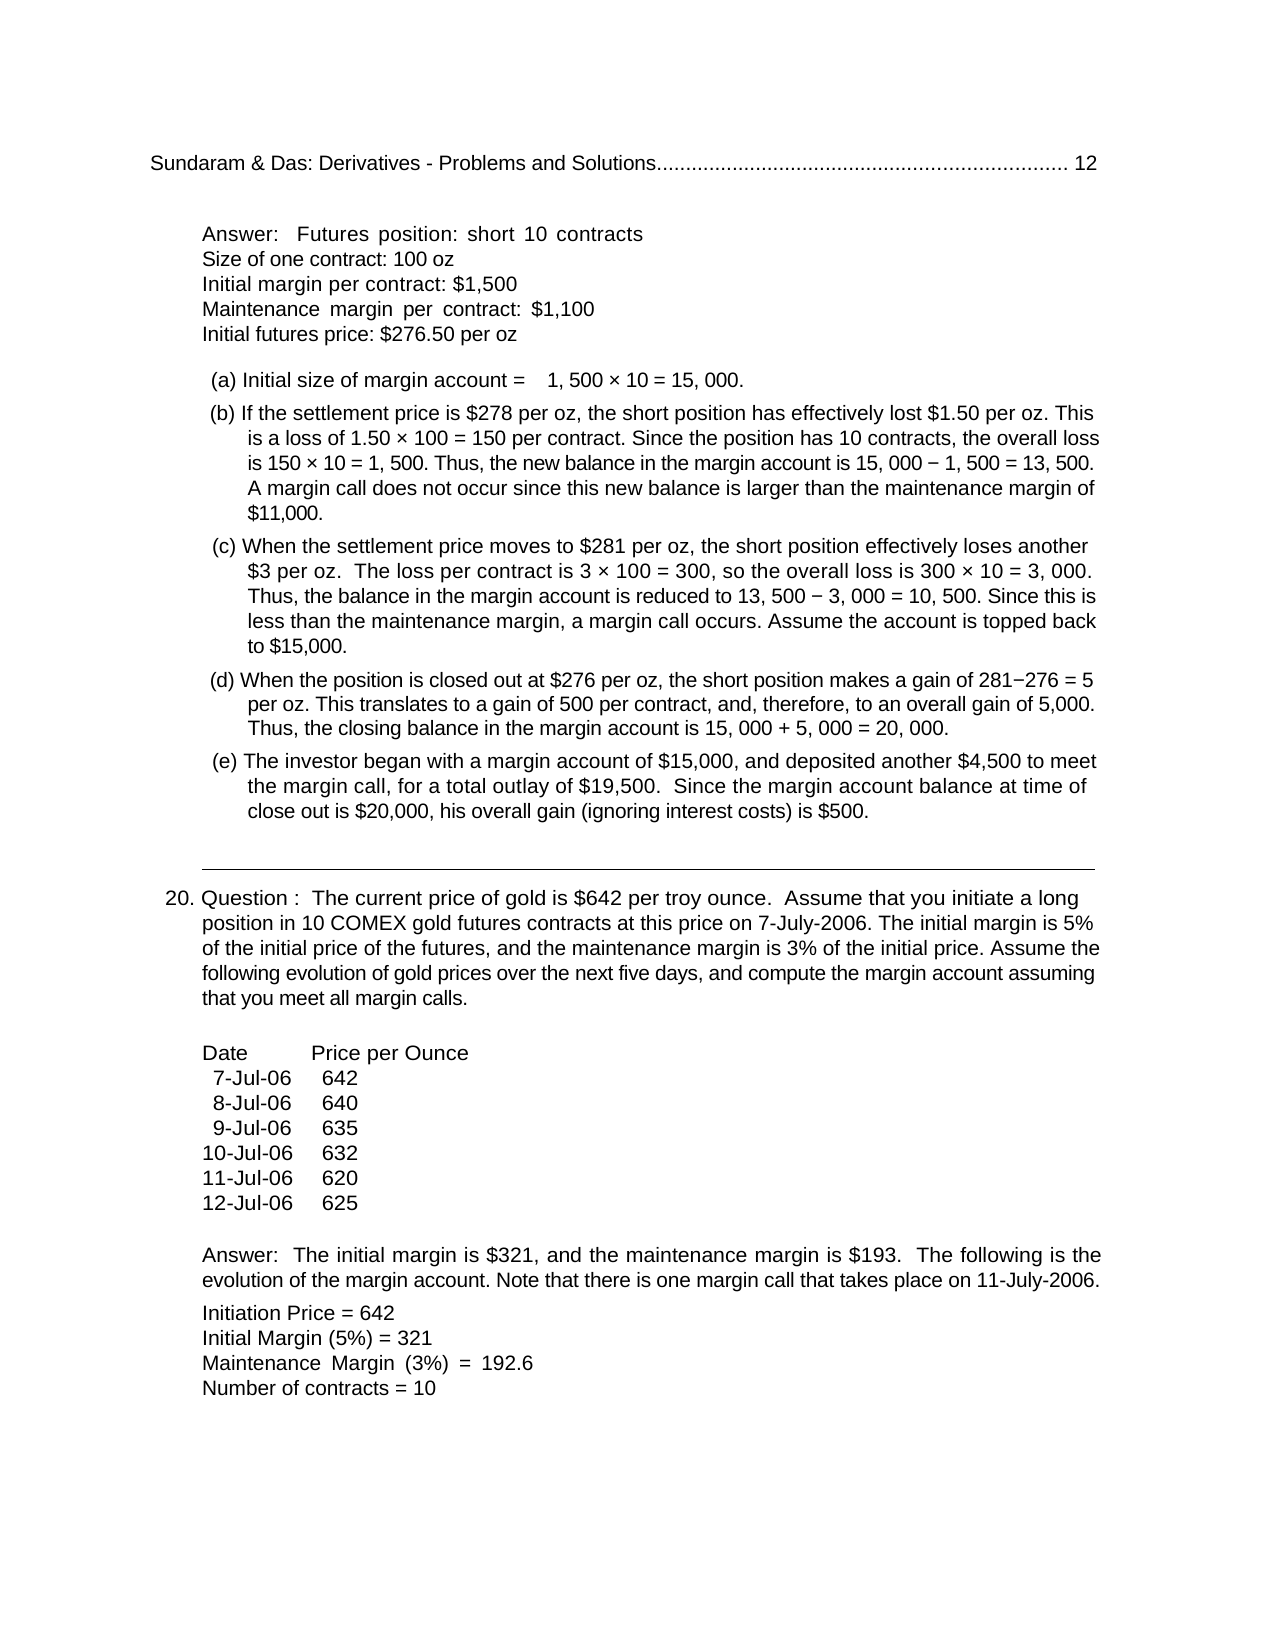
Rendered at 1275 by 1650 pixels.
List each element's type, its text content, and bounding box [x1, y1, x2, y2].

text Maintenance Margin (3%) = 192.6 Number of contracts = 10 [202, 1351, 534, 1401]
text Answer: The initial margin is $321, and the maintenance margin is $193. The following is the evolution of the margin account. Note that there is one margin call that takes place on 11-July-2006. [202, 1242, 1112, 1292]
text 9-Jul-06 635 [202, 1116, 1125, 1140]
text (e) The investor began with a margin account of $15,000, and deposited another $4,500 to meet the margin call, for a total outlay of $19,500. Since the margin account balance at time of close out is $20,000, his overall gain (ignoring interest costs) is $500. [212, 748, 1112, 823]
text (a) Initial size of margin account = 1, 500 × 10 = 15, 000. [211, 368, 1125, 392]
text (b) If the settlement price is $278 per oz, the short position has effectively lost $1.50 per oz. This is a loss of 1.50 × 100 = 150 per contract. Since the position has 10 contracts, the overall loss is 150 × 10 = 1, 500. Thus, the new balance in the margin account is 15, 000 − 1, 500 = 13, 500. A margin call does not occur since this new balance is larger than the maintenance margin of $11,000. [209, 400, 1112, 525]
text (d) When the position is closed out at $276 per oz, the short position makes a gain of 281−276 = 5 per oz. This translates to a gain of 500 per contract, and, therefore, to an overall gain of 5,000. Thus, the closing balance in the margin account is 15, 000 + 5, 000 = 20, 000. [209, 668, 1112, 740]
text Sundaram & Das: Derivatives - Problems and Solutions 12 [150, 151, 1125, 175]
text (c) When the settlement price moves to $281 per oz, the short position effectively loses another $3 per oz. The loss per contract is 3 × 100 = 300, so the overall loss is 300 × 10 = 3, 000. Thus, the balance in the margin account is reduced to 13, 500 − 3, 000 = 10, 500. Since this is less than the maintenance margin, a margin call occurs. Assume the account is topped back to $15,000. [212, 534, 1112, 659]
text Date Price per Ounce [202, 1042, 1125, 1066]
text 7-Jul-06 642 [202, 1067, 1125, 1091]
text 12-Jul-06 625 [202, 1191, 1125, 1215]
text 8-Jul-06 640 [202, 1091, 1125, 1115]
text Initial margin per contract: $1,500 [202, 272, 1125, 296]
text Answer: Futures position: short 10 contracts Size of one contract: 100 oz [202, 221, 644, 271]
text 11-Jul-06 620 [202, 1166, 1125, 1190]
text Maintenance margin per contract: $1,100 Initial futures price: $276.50 per oz [202, 296, 594, 346]
text Initiation Price = 642 [202, 1301, 1125, 1325]
text Initial Margin (5%) = 321 [202, 1326, 1125, 1350]
text 20. Question : The current price of gold is $642 per troy ounce. Assume that you initiate a long position in 10 COMEX gold futures contracts at this price on 7-July-2006. The initial margin is 5% of the initial price of the futures, and the maintenance margin is 3% of the initial price. Assume the following evolution of gold prices over the next five days, and compute the margin account assuming that you meet all margin calls. [165, 886, 1112, 1011]
text 10-Jul-06 632 [202, 1141, 1125, 1165]
